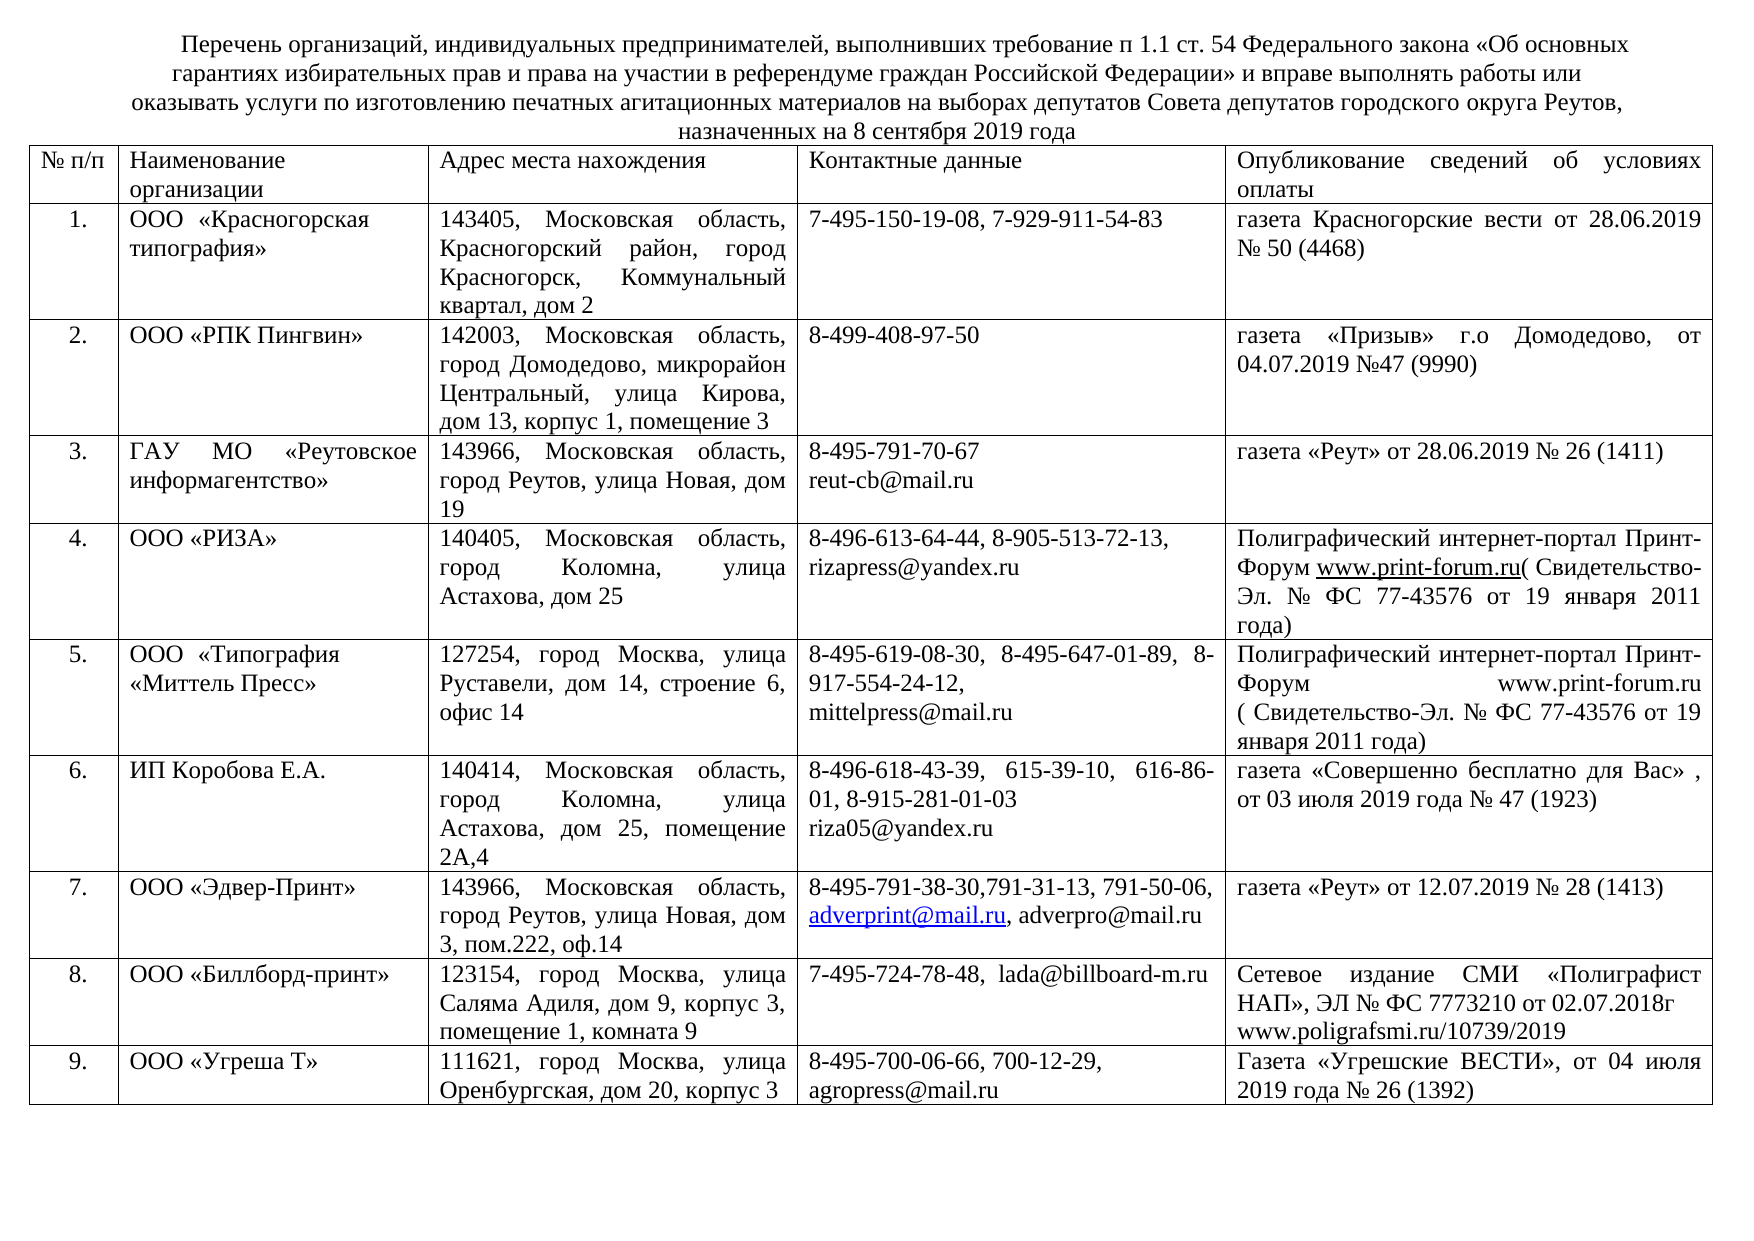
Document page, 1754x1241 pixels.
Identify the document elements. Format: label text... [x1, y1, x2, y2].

table_cell [30, 640, 118, 754]
table_cell 8-495-791-70-67 reut-cb@mail.ru [798, 436, 1225, 522]
table_cell 140405, Московская область, город Коломна, улица Астахова, дом 25 [429, 524, 797, 638]
table_cell ООО «Красногорская типография» [119, 204, 428, 319]
table_cell газета «Реут» от 28.06.2019 № 26 (1411) [1226, 436, 1712, 522]
table_cell ООО «Типография «Миттель Пресс» [119, 640, 428, 754]
table_cell ООО «Эдвер-Принт» [119, 872, 428, 958]
table_cell 7-495-724-78-48, lada@billboard-m.ru [798, 959, 1225, 1045]
table_cell ИП Коробова Е.А. [119, 756, 428, 871]
table_cell газета «Совершенно бесплатно для Вас» , от 03 июля 2019 года № 47 (1923) [1226, 756, 1712, 871]
table_cell газета «Призыв» г.о Домодедово, от 04.07.2019 №47 (9990) [1226, 320, 1712, 435]
table_cell [30, 959, 118, 1045]
table_cell [30, 320, 118, 435]
table_cell 7-495-150-19-08, 7-929-911-54-83 [798, 204, 1225, 319]
table_header Наименование организации [119, 146, 428, 203]
table_cell Полиграфический интернет-портал Принт-Форум www.print-forum.ru( Свидетельство-Эл. № ФС 77-43576 от 19 января 2011 года) [1226, 524, 1712, 638]
table_cell ООО «РПК Пингвин» [119, 320, 428, 435]
table_cell 8-495-791-38-30,791-31-13, 791-50-06, adverprint@mail.ru, adverpro@mail.ru [798, 872, 1225, 958]
table_cell [30, 436, 118, 522]
table_cell ГАУ МО «Реутовское информагентство» [119, 436, 428, 522]
table_cell газета «Реут» от 12.07.2019 № 28 (1413) [1226, 872, 1712, 958]
table_cell [30, 524, 118, 638]
text Перечень организаций, индивидуальных предпринимателей, выполнивших требование п 1.1 ст. 54 Федерального закона «Об основных гарантиях избирательных прав и права на участии в референдуме граждан Российской Федерации» и вправе выполнять работы или оказывать услуги по изготовлению печатных агитационных материалов на выборах депутатов Совета депутатов городского округа Реутов, назначенных на 8 сентября 2019 года [118, 29, 1636, 144]
table_header Адрес места нахождения [429, 146, 797, 203]
table_cell [30, 1046, 118, 1104]
table_cell 8-499-408-97-50 [798, 320, 1225, 435]
table_cell 8-496-618-43-39, 615-39-10, 616-86-01, 8-915-281-01-03 riza05@yandex.ru [798, 756, 1225, 871]
table_cell 8-495-619-08-30, 8-495-647-01-89, 8-917-554-24-12, mittelpress@mail.ru [798, 640, 1225, 754]
table_cell 123154, город Москва, улица Саляма Адиля, дом 9, корпус 3, помещение 1, комната 9 [429, 959, 797, 1045]
table_cell Сетевое издание СМИ «Полиграфист НАП», ЭЛ № ФС 7773210 от 02.07.2018г www.poligrafsmi.ru/10739/2019 [1226, 959, 1712, 1045]
table_header Контактные данные [798, 146, 1225, 203]
table_cell ООО «Биллборд-принт» [119, 959, 428, 1045]
table_cell 8-496-613-64-44, 8-905-513-72-13, rizapress@yandex.ru [798, 524, 1225, 638]
table_header № п/п [30, 146, 118, 203]
table_cell Полиграфический интернет-портал Принт-Форум www.print-forum.ru ( Свидетельство-Эл. № ФС 77-43576 от 19 января 2011 года) [1226, 640, 1712, 754]
table_cell 111621, город Москва, улица Оренбургская, дом 20, корпус 3 [429, 1046, 797, 1104]
table_cell 142003, Московская область, город Домодедово, микрорайон Центральный, улица Кирова, дом 13, корпус 1, помещение 3 [429, 320, 797, 435]
table_cell 143966, Московская область, город Реутов, улица Новая, дом 3, пом.222, оф.14 [429, 872, 797, 958]
table_cell ООО «РИЗА» [119, 524, 428, 638]
table_cell [30, 872, 118, 958]
table_cell газета Красногорские вести от 28.06.2019 № 50 (4468) [1226, 204, 1712, 319]
table_cell ООО «Угреша Т» [119, 1046, 428, 1104]
table_cell 140414, Московская область, город Коломна, улица Астахова, дом 25, помещение 2А,4 [429, 756, 797, 871]
table_cell 143966, Московская область, город Реутов, улица Новая, дом 19 [429, 436, 797, 522]
table_cell Газета «Угрешские ВЕСТИ», от 04 июля 2019 года № 26 (1392) [1226, 1046, 1712, 1104]
table_cell [30, 204, 118, 319]
table_header Опубликование сведений об условиях оплаты [1226, 146, 1712, 203]
table_cell [30, 756, 118, 871]
table_cell 127254, город Москва, улица Руставели, дом 14, строение 6, офис 14 [429, 640, 797, 754]
table_cell 143405, Московская область, Красногорский район, город Красногорск, Коммунальный квартал, дом 2 [429, 204, 797, 319]
table_cell 8-495-700-06-66, 700-12-29, agropress@mail.ru [798, 1046, 1225, 1104]
